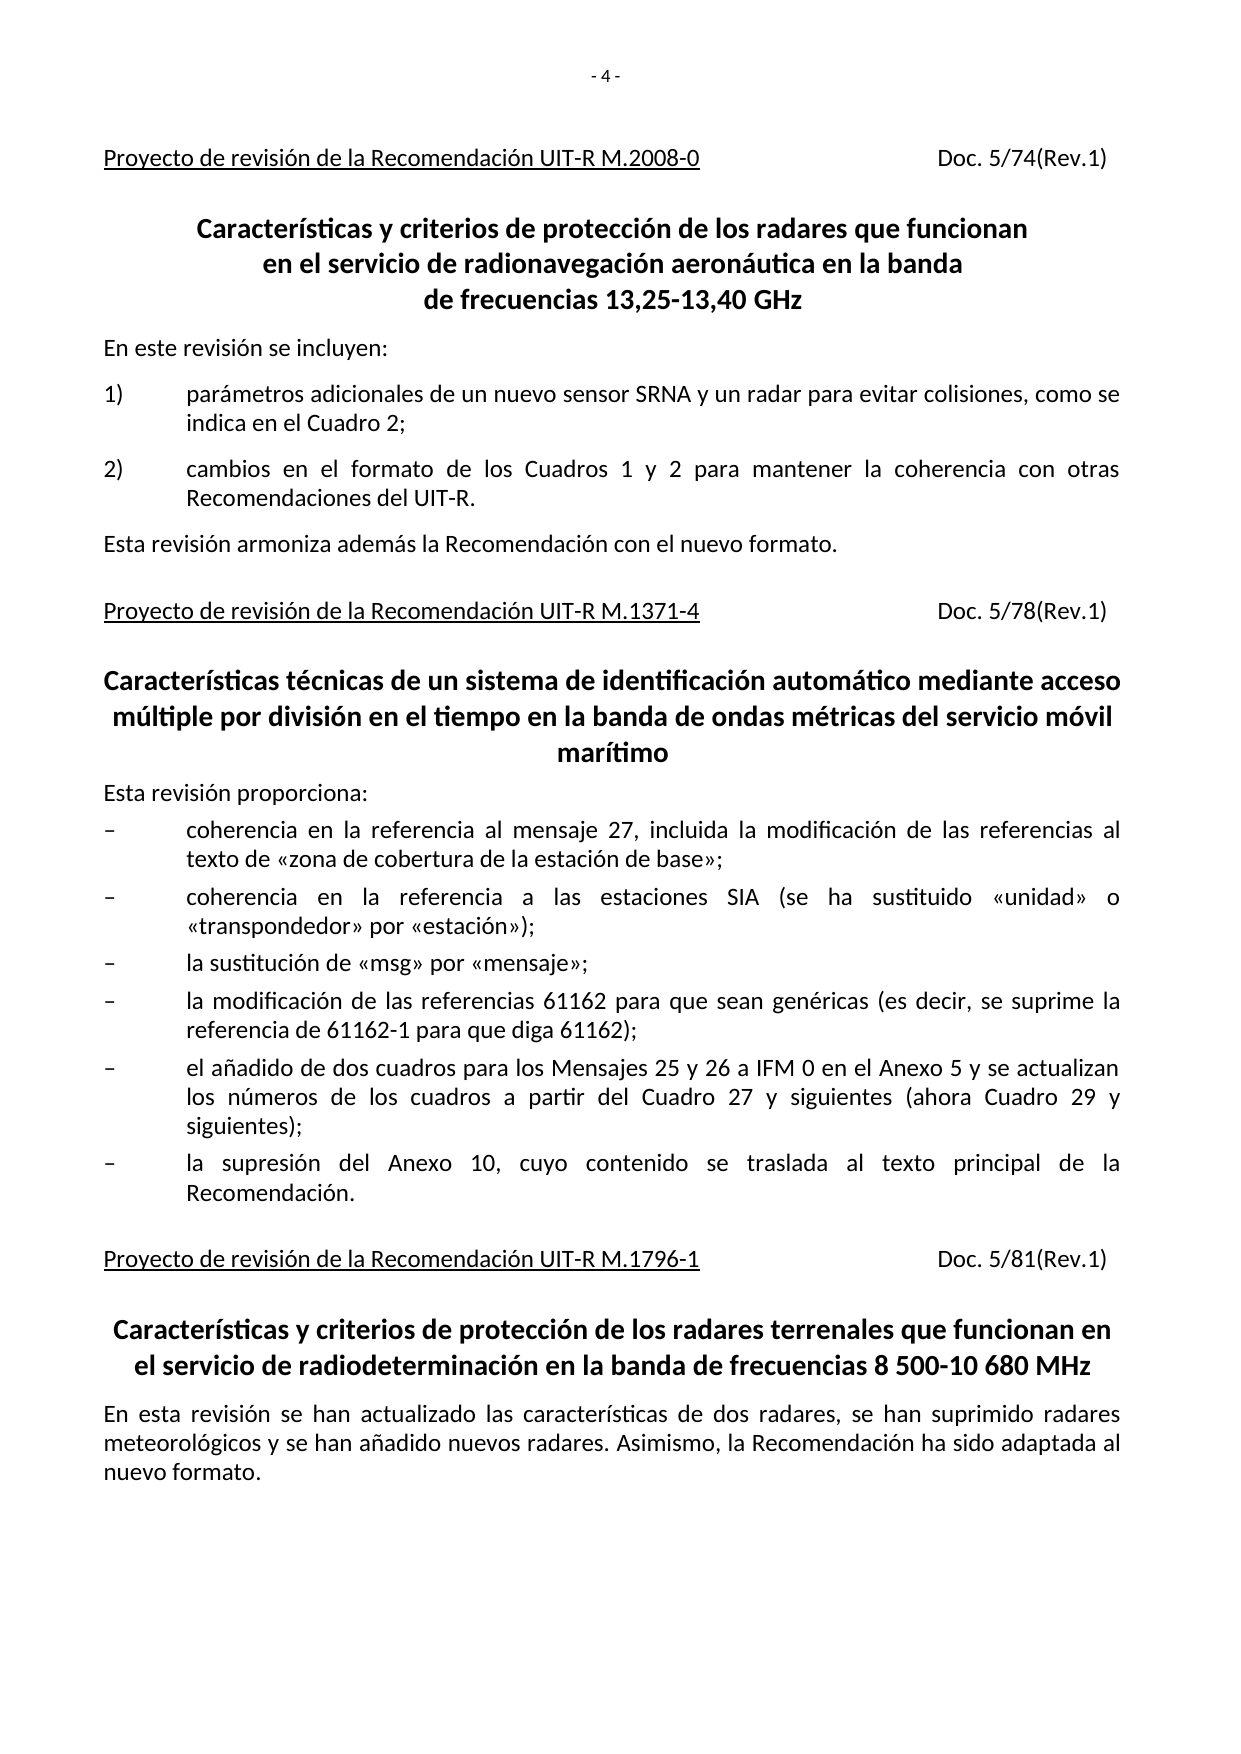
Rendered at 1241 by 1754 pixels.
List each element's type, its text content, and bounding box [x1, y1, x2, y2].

text Características técnicas de un sistema de identificación automático mediante acceso múltiple por división en el tiempo en la banda de ondas métricas del servicio móvil marítimo [103, 662, 1122, 769]
text En este revisión se incluyen: [103, 333, 1122, 362]
text – coherencia en la referencia al mensaje 27, incluida la modificación de las referencias al texto de «zona de cobertura de la estación de base»; [103, 815, 1122, 873]
text – el añadido de dos cuadros para los Mensajes 25 y 26 a IFM 0 en el Anexo 5 y se actualizan los números de los cuadros a partir del Cuadro 27 y siguientes (ahora Cuadro 29 y siguientes); [103, 1053, 1122, 1140]
text En esta revisión se han actualizado las características de dos radares, se han suprimido radares meteorológicos y se han añadido nuevos radares. Asimismo, la Recomendación ha sido adaptada al nuevo formato. [103, 1399, 1122, 1486]
text 2) cambios en el formato de los Cuadros 1 y 2 para mantener la coherencia con otras Recomendaciones del UIT-R. [103, 454, 1122, 512]
text – la sustitución de «msg» por «mensaje»; [103, 948, 1122, 978]
text Proyecto de revisión de la Recomendación UIT-R M.1371-4 Doc. 5/78(Rev.1) [103, 596, 1122, 625]
text Características y criterios de protección de los radares que funcionan en el servicio de radionavegación aeronáutica en la banda de frecuencias 13,25-13,40 GHz [103, 210, 1122, 317]
text 1) parámetros adicionales de un nuevo sensor SRNA y un radar para evitar colisiones, como se indica en el Cuadro 2; [103, 379, 1122, 437]
text Características y criterios de protección de los radares terrenales que funcionan en el servicio de radiodeterminación en la banda de frecuencias 8 500-10 680 MHz [103, 1311, 1122, 1382]
text Esta revisión proporciona: [103, 778, 1122, 807]
text – la supresión del Anexo 10, cuyo contenido se traslada al texto principal de la Recomendación. [103, 1148, 1122, 1207]
text Proyecto de revisión de la Recomendación UIT-R M.2008-0 Doc. 5/74(Rev.1) [103, 143, 1122, 172]
text – coherencia en la referencia a las estaciones SIA (se ha sustituido «unidad» o «transpondedor» por «estación»); [103, 882, 1122, 940]
text Proyecto de revisión de la Recomendación UIT-R M.1796-1 Doc. 5/81(Rev.1) [103, 1244, 1122, 1273]
text Esta revisión armoniza además la Recomendación con el nuevo formato. [103, 529, 1122, 558]
text – la modificación de las referencias 61162 para que sean genéricas (es decir, se suprime la referencia de 61162-1 para que diga 61162); [103, 986, 1122, 1044]
